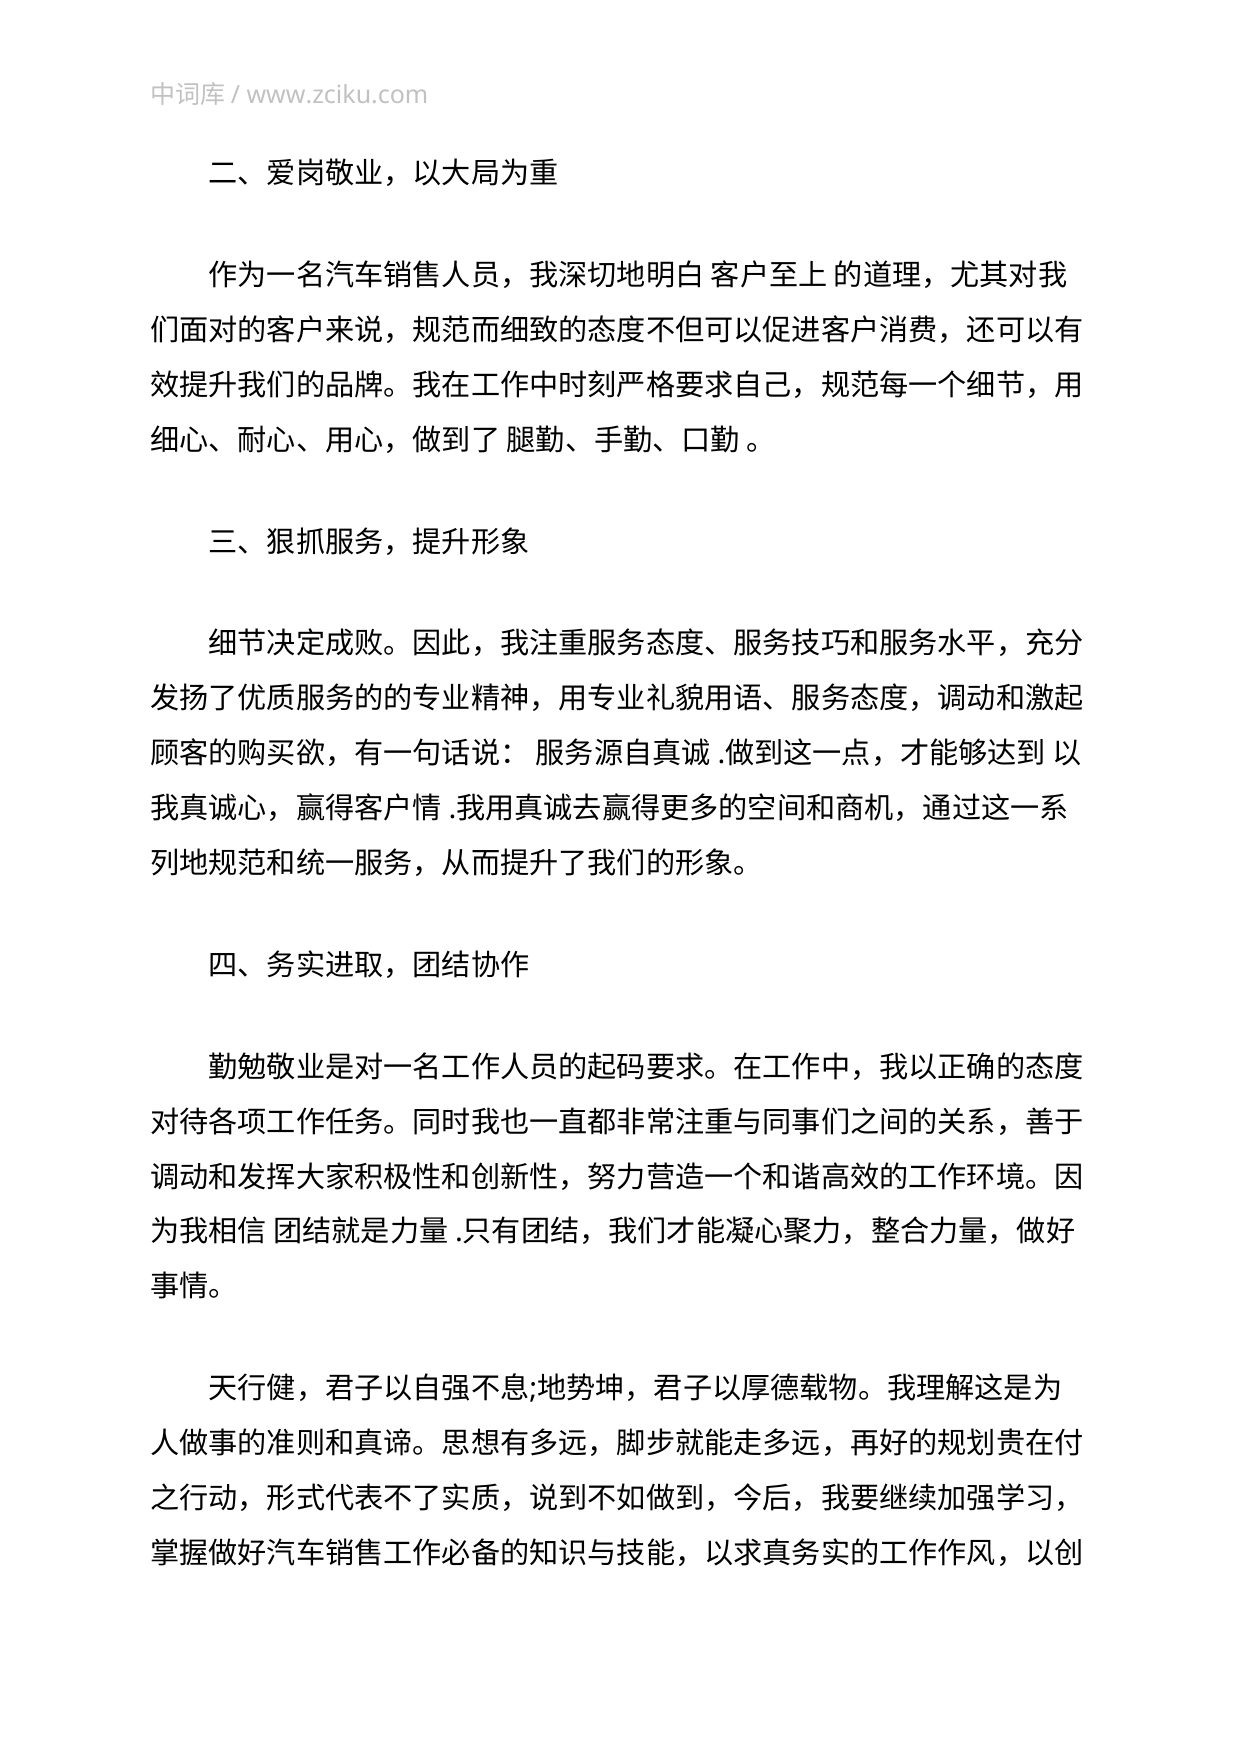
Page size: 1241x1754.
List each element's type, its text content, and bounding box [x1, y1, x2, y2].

text 三、狠抓服务，提升形象 [150, 518, 1090, 561]
text 作为一名汽车销售人员，我深切地明白 客户至上 的道理，尤其对我们面对的客户来说，规范而细致的态度不但可以促进客户消费，还可以有效提升我们的品牌。我在工作中时刻严格要求自己，规范每一个细节，用细心、耐心、用心，做到了 腿勤、手勤、口勤 。 [150, 252, 1090, 459]
text 四、务实进取，团结协作 [150, 942, 1090, 984]
text 二、爱岗敬业，以大局为重 [150, 150, 1090, 192]
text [150, 1365, 1090, 1572]
text 细节决定成败。因此，我注重服务态度、服务技巧和服务水平，充分发扬了优质服务的的专业精神，用专业礼貌用语、服务态度，调动和激起顾客的购买欲，有一句话说： 服务源自真诚 .做到这一点，才能够达到 以我真诚心，赢得客户情 .我用真诚去赢得更多的空间和商机，通过这一系列地规范和统一服务，从而提升了我们的形象。 [150, 620, 1090, 882]
text 勤勉敬业是对一名工作人员的起码要求。在工作中，我以正确的态度对待各项工作任务。同时我也一直都非常注重与同事们之间的关系，善于调动和发挥大家积极性和创新性，努力营造一个和谐高效的工作环境。因为我相信 团结就是力量 .只有团结，我们才能凝心聚力，整合力量，做好事情。 [150, 1043, 1090, 1305]
